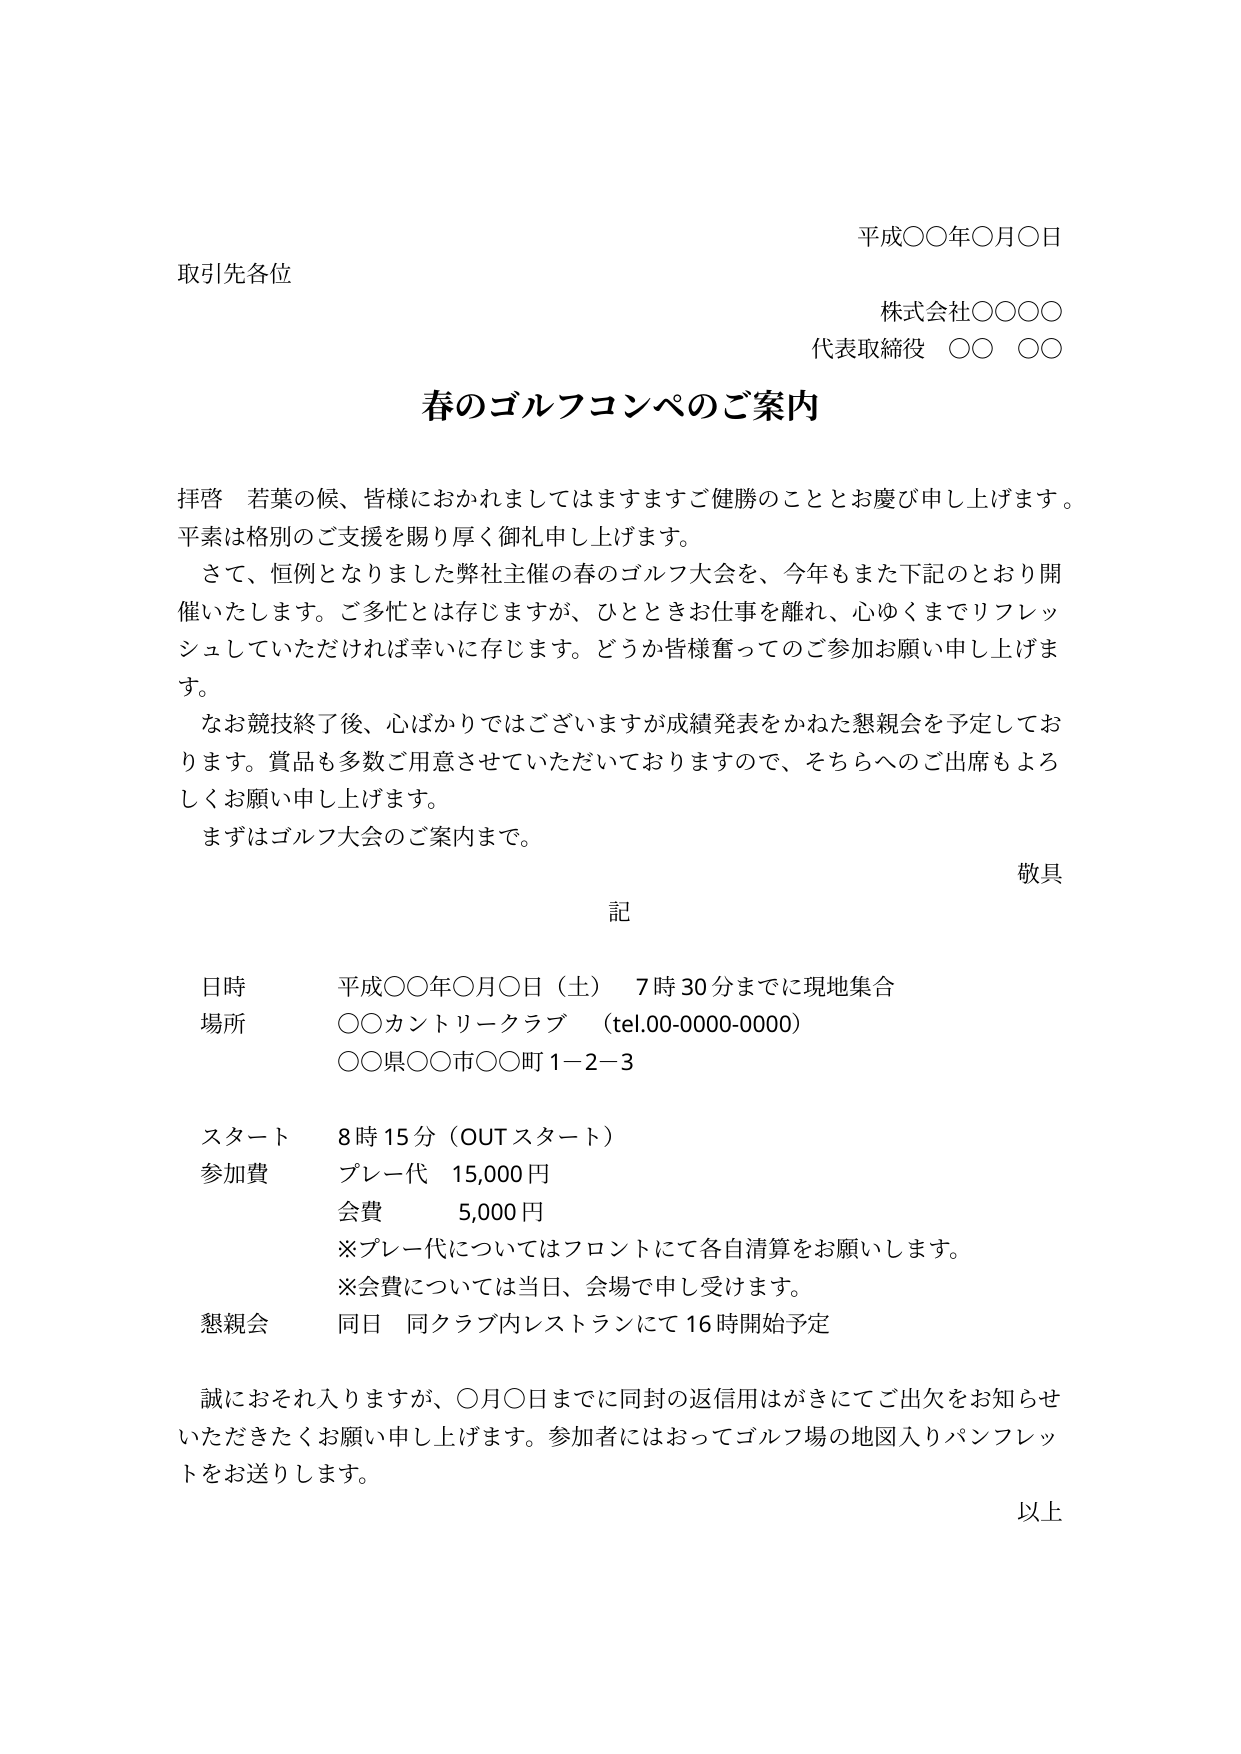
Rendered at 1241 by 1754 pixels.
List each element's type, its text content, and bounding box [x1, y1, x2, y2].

text 参加費 プレー代 15,000円 [177, 1154, 1063, 1192]
text 会費 5,000円 [177, 1192, 1063, 1229]
text 懇親会 同日 同クラブ内レストランにて16時開始予定 [177, 1304, 1063, 1342]
text 敬具 [177, 854, 1063, 892]
text 株式会社〇〇〇〇 [177, 292, 1063, 329]
text 〇〇県〇〇市〇〇町1－2－3 [177, 1042, 1063, 1079]
text スタート 8時15分（OUTスタート） [177, 1117, 1063, 1154]
text 代表取締役 〇〇 〇〇 [177, 329, 1063, 367]
text 以上 [177, 1492, 1063, 1529]
text 拝啓 若葉の候、皆様におかれましてはますますご健勝のこととお慶び申し上げます。平素は格別のご支援を賜り厚く御礼申し上げます。 [177, 479, 1063, 554]
subtitle 記 [177, 892, 1063, 929]
text ※プレー代についてはフロントにて各自清算をお願いします。 [177, 1229, 1063, 1267]
text 春のゴルフコンペのご案内 [177, 367, 1063, 442]
text 日時 平成〇〇年〇月〇日（土） 7時30分までに現地集合 [177, 967, 1063, 1004]
text さて、恒例となりました弊社主催の春のゴルフ大会を、今年もまた下記のとおり開催いたします。ご多忙とは存じますが、ひとときお仕事を離れ、心ゆくまでリフレッシュしていただければ幸いに存じます。どうか皆様奮ってのご参加お願い申し上げます。 [177, 554, 1063, 704]
text 平成〇〇年〇月〇日 [177, 217, 1063, 254]
text 誠におそれ入りますが、〇月〇日までに同封の返信用はがきにてご出欠をお知らせいただきたくお願い申し上げます。参加者にはおってゴルフ場の地図入りパンフレットをお送りします。 [177, 1379, 1063, 1492]
text 場所 〇〇カントリークラブ （tel.00-0000-0000） [177, 1004, 1063, 1042]
text なお競技終了後、心ばかりではございますが成績発表をかねた懇親会を予定しております。賞品も多数ご用意させていただいておりますので、そちらへのご出席もよろしくお願い申し上げます。 [177, 704, 1063, 817]
text 取引先各位 [177, 254, 1063, 292]
text まずはゴルフ大会のご案内まで。 [177, 817, 1063, 854]
text ※会費については当日、会場で申し受けます。 [177, 1267, 1063, 1304]
